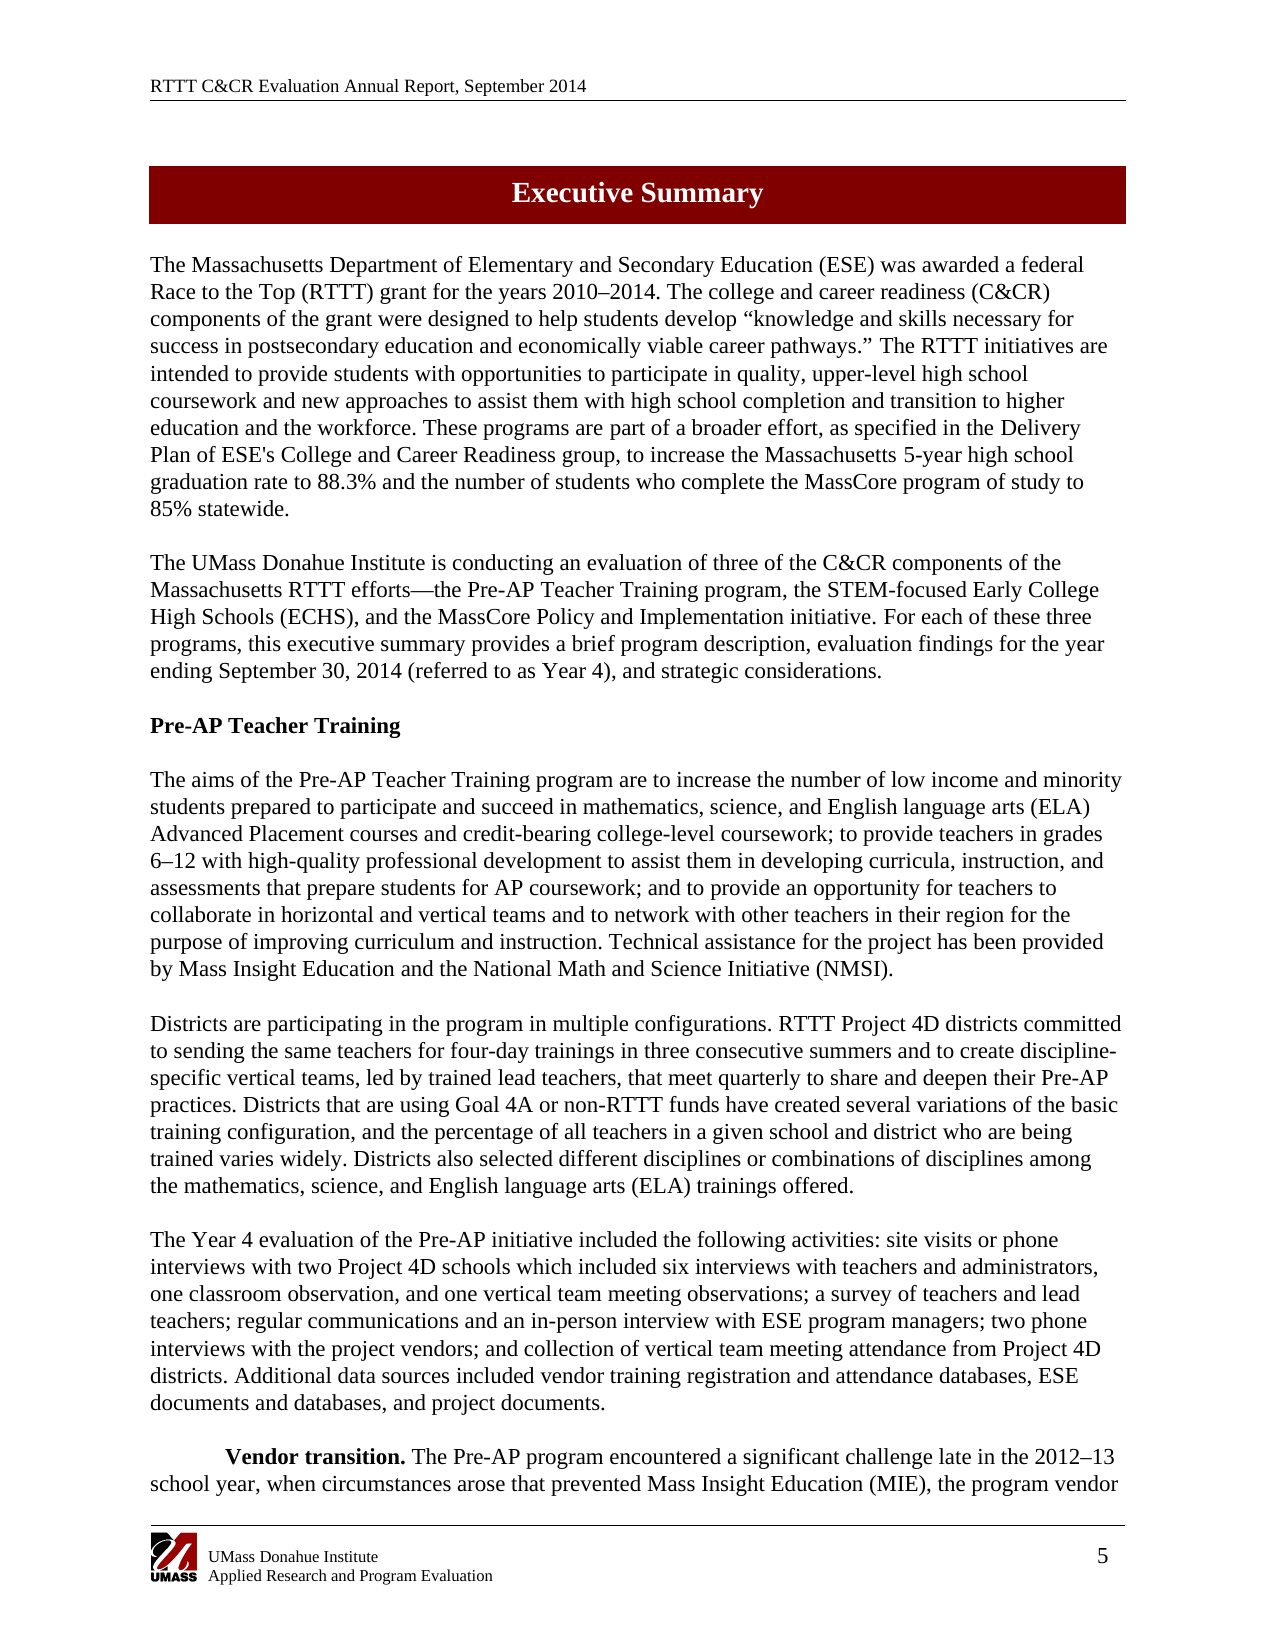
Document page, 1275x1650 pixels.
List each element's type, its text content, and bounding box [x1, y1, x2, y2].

text Districts are participating in the program in multiple configurations. RTTT Project 4D districts committed to sending the same teachers for four-day trainings in three consecutive summers and to create discipline-specific vertical teams, led by trained lead teachers, that meet quarterly to share and deepen their Pre-AP practices. Districts that are using Goal 4A or non-RTTT funds have created several variations of the basic training configuration, and the percentage of all teachers in a given school and district who are being trained varies widely. Districts also selected different disciplines or combinations of disciplines among the mathematics, science, and English language arts (ELA) trainings offered. [150, 1009, 1125, 1199]
picture [151, 1532, 198, 1583]
text The Year 4 evaluation of the Pre-AP initiative included the following activities: site visits or phone interviews with two Project 4D schools which included six interviews with teachers and administrators, one classroom observation, and one vertical team meeting observations; a survey of teachers and lead teachers; regular communications and an in-person interview with ESE program managers; two phone interviews with the project vendors; and collection of vertical team meeting attendance from Project 4D districts. Additional data sources included vendor training registration and attendance databases, ESE documents and databases, and project documents. [150, 1226, 1125, 1416]
text The UMass Donahue Institute is conducting an evaluation of three of the C&CR components of the Massachusetts RTTT efforts—the Pre-AP Teacher Training program, the STEM-focused Early College High Schools (ECHS), and the MassCore Policy and Implementation initiative. For each of these three programs, this executive summary provides a brief program description, evaluation findings for the year ending September 30, 2014 (referred to as Year 4), and strategic considerations. [150, 549, 1125, 684]
text The aims of the Pre-AP Teacher Training program are to increase the number of low income and minority students prepared to participate and succeed in mathematics, science, and English language arts (ELA) Advanced Placement courses and credit-bearing college-level coursework; to provide teachers in grades 6–12 with high-quality professional development to assist them in developing curricula, instruction, and assessments that prepare students for AP coursework; and to provide an opportunity for teachers to collaborate in horizontal and vertical teams and to network with other teachers in their region for the purpose of improving curriculum and instruction. Technical assistance for the project has been provided by Mass Insight Education and the National Math and Science Initiative (NMSI). [150, 766, 1125, 982]
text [150, 1443, 1125, 1497]
text Pre-AP Teacher Training [150, 711, 1125, 738]
subtitle Executive Summary [150, 167, 1125, 223]
text The Massachusetts Department of Elementary and Secondary Education (ESE) was awarded a federal Race to the Top (RTTT) grant for the years 2010–2014. The college and career readiness (C&CR) components of the grant were designed to help students develop “knowledge and skills necessary for success in postsecondary education and economically viable career pathways.” The RTTT initiatives are intended to provide students with opportunities to participate in quality, upper-level high school coursework and new approaches to assist them with high school completion and transition to higher education and the workforce. These programs are part of a broader effort, as specified in the Delivery Plan of ESE's College and Career Readiness group, to increase the 5-year high school graduation rate to 88.3% and the number of students who complete the MassCore program of study to 85% statewide. [150, 251, 1125, 522]
